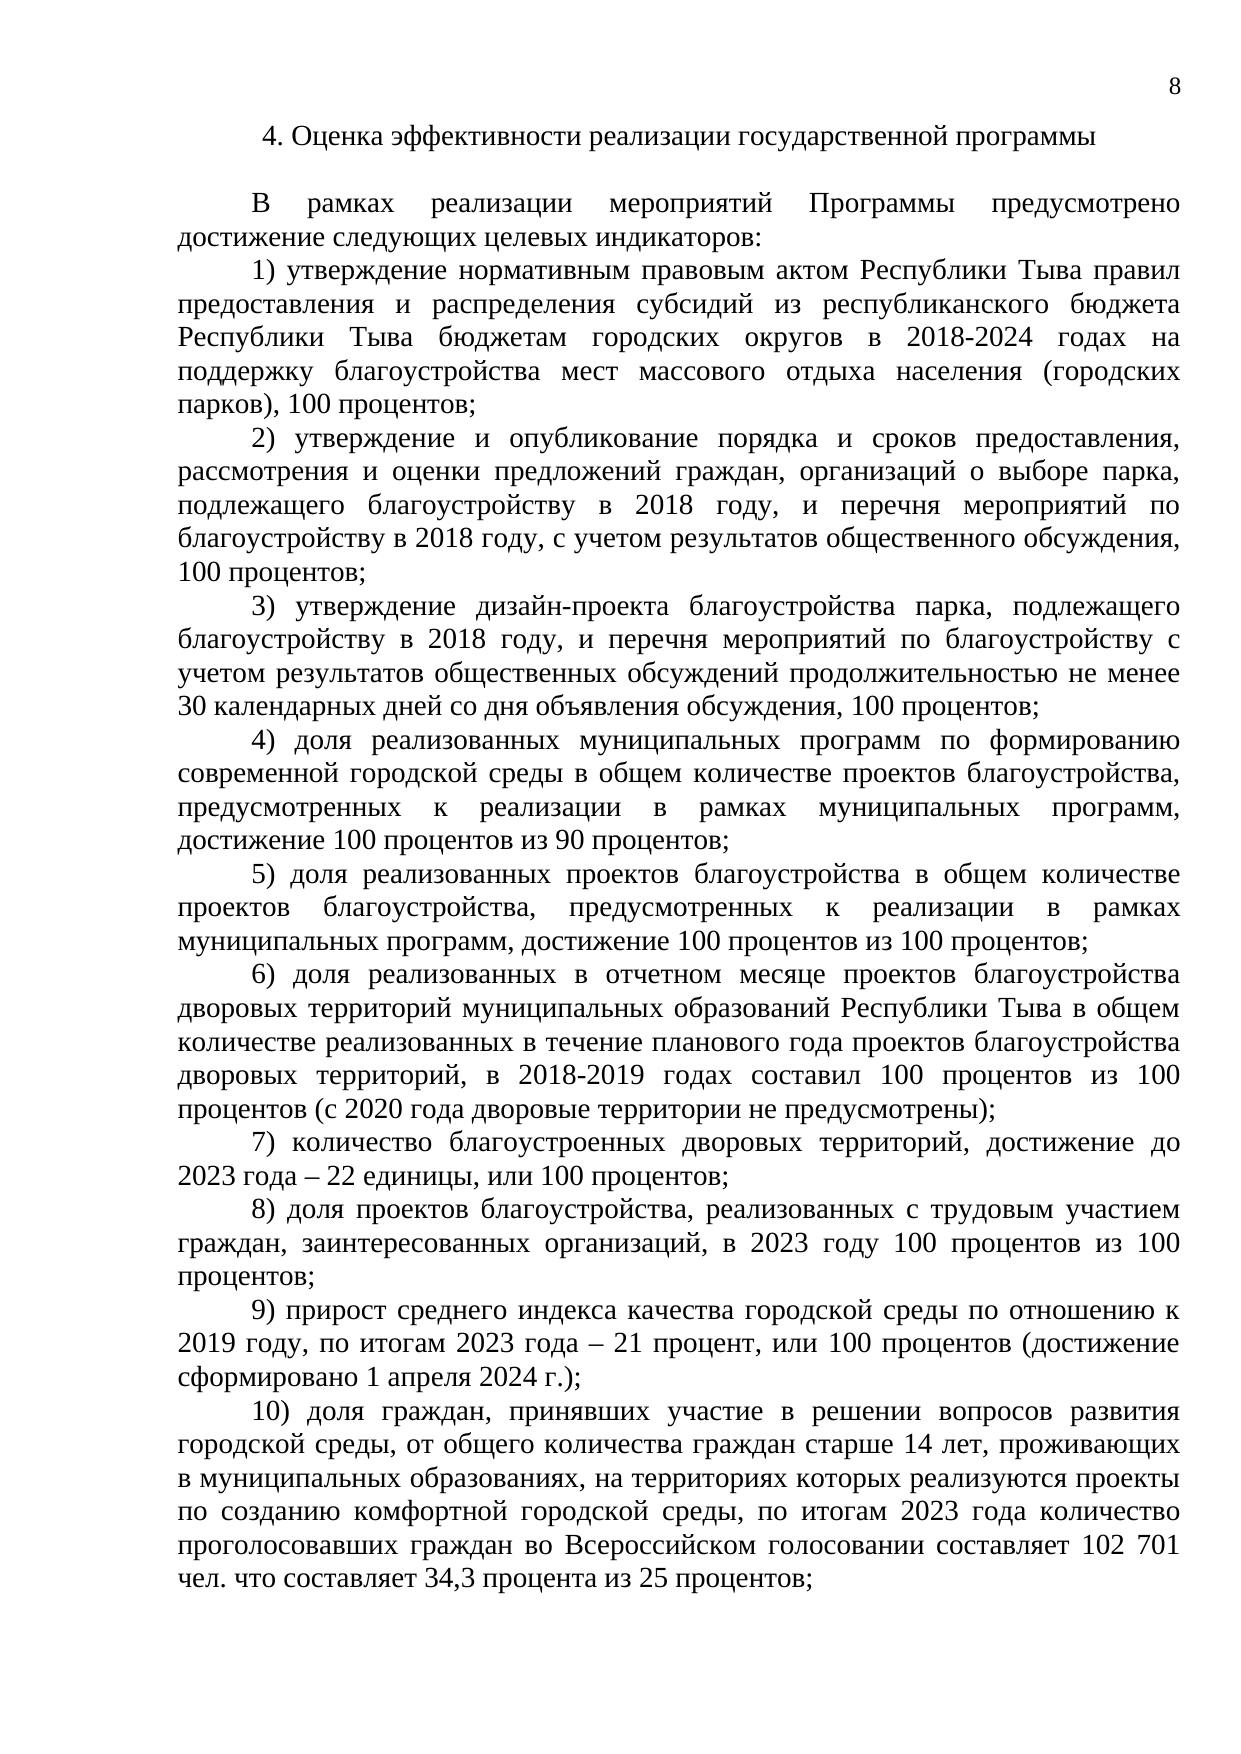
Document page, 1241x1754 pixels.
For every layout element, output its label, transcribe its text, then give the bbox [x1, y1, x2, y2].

text 4) доля реализованных муниципальных программ по формированию современной городской среды в общем количестве проектов благоустройства, предусмотренных к реализации в рамках муниципальных программ, достижение 100 процентов из 90 процентов; [177, 722, 1181, 856]
text 6) доля реализованных в отчетном месяце проектов благоустройства дворовых территорий муниципальных образований Республики Тыва в общем количестве реализованных в течение планового года проектов благоустройства дворовых территорий, в 2018-2019 годах составил 100 процентов из 100 процентов (с 2020 года дворовые территории не предусмотрены); [177, 957, 1181, 1124]
text 8) доля проектов благоустройства, реализованных с трудовым участием граждан, заинтересованных организаций, в 2023 году 100 процентов из 100 процентов; [177, 1191, 1181, 1292]
text 4. Оценка эффективности реализации государственной программы [177, 118, 1181, 152]
text 3) утверждение дизайн-проекта благоустройства парка, подлежащего благоустройству в 2018 году, и перечня мероприятий по благоустройству с учетом результатов общественных обсуждений продолжительностью не менее 30 календарных дней со дня объявления обсуждения, 100 процентов; [177, 588, 1181, 722]
text 1) утверждение нормативным правовым актом Республики Тыва правил предоставления и распределения субсидий из республиканского бюджета Республики Тыва бюджетам городских округов в 2018-2024 годах на поддержку благоустройства мест массового отдыха населения (городских парков), 100 процентов; [177, 252, 1181, 420]
text В рамках реализации мероприятий Программы предусмотрено достижение следующих целевых индикаторов: [177, 185, 1181, 252]
text 7) количество благоустроенных дворовых территорий, достижение до 2023 года – 22 единицы, или 100 процентов; [177, 1124, 1181, 1191]
text 5) доля реализованных проектов благоустройства в общем количестве проектов благоустройства, предусмотренных к реализации в рамках муниципальных программ, достижение 100 процентов из 100 процентов; [177, 856, 1181, 957]
text 10) доля граждан, принявших участие в решении вопросов развития городской среды, от общего количества граждан старше 14 лет, проживающих в муниципальных образованиях, на территориях которых реализуются проекты по созданию комфортной городской среды, по итогам 2023 года количество проголосовавших граждан во Всероссийском голосовании составляет 102 701 чел. что составляет 34,3 процента из 25 процентов; [177, 1393, 1181, 1594]
text 9) прирост среднего индекса качества городской среды по отношению к 2019 году, по итогам 2023 года – 21 процент, или 100 процентов (достижение сформировано 1 апреля 2024 г.); [177, 1292, 1181, 1393]
text 2) утверждение и опубликование порядка и сроков предоставления, рассмотрения и оценки предложений граждан, организаций о выборе парка, подлежащего благоустройству в 2018 году, и перечня мероприятий по благоустройству в 2018 году, с учетом результатов общественного обсуждения, 100 процентов; [177, 420, 1181, 588]
